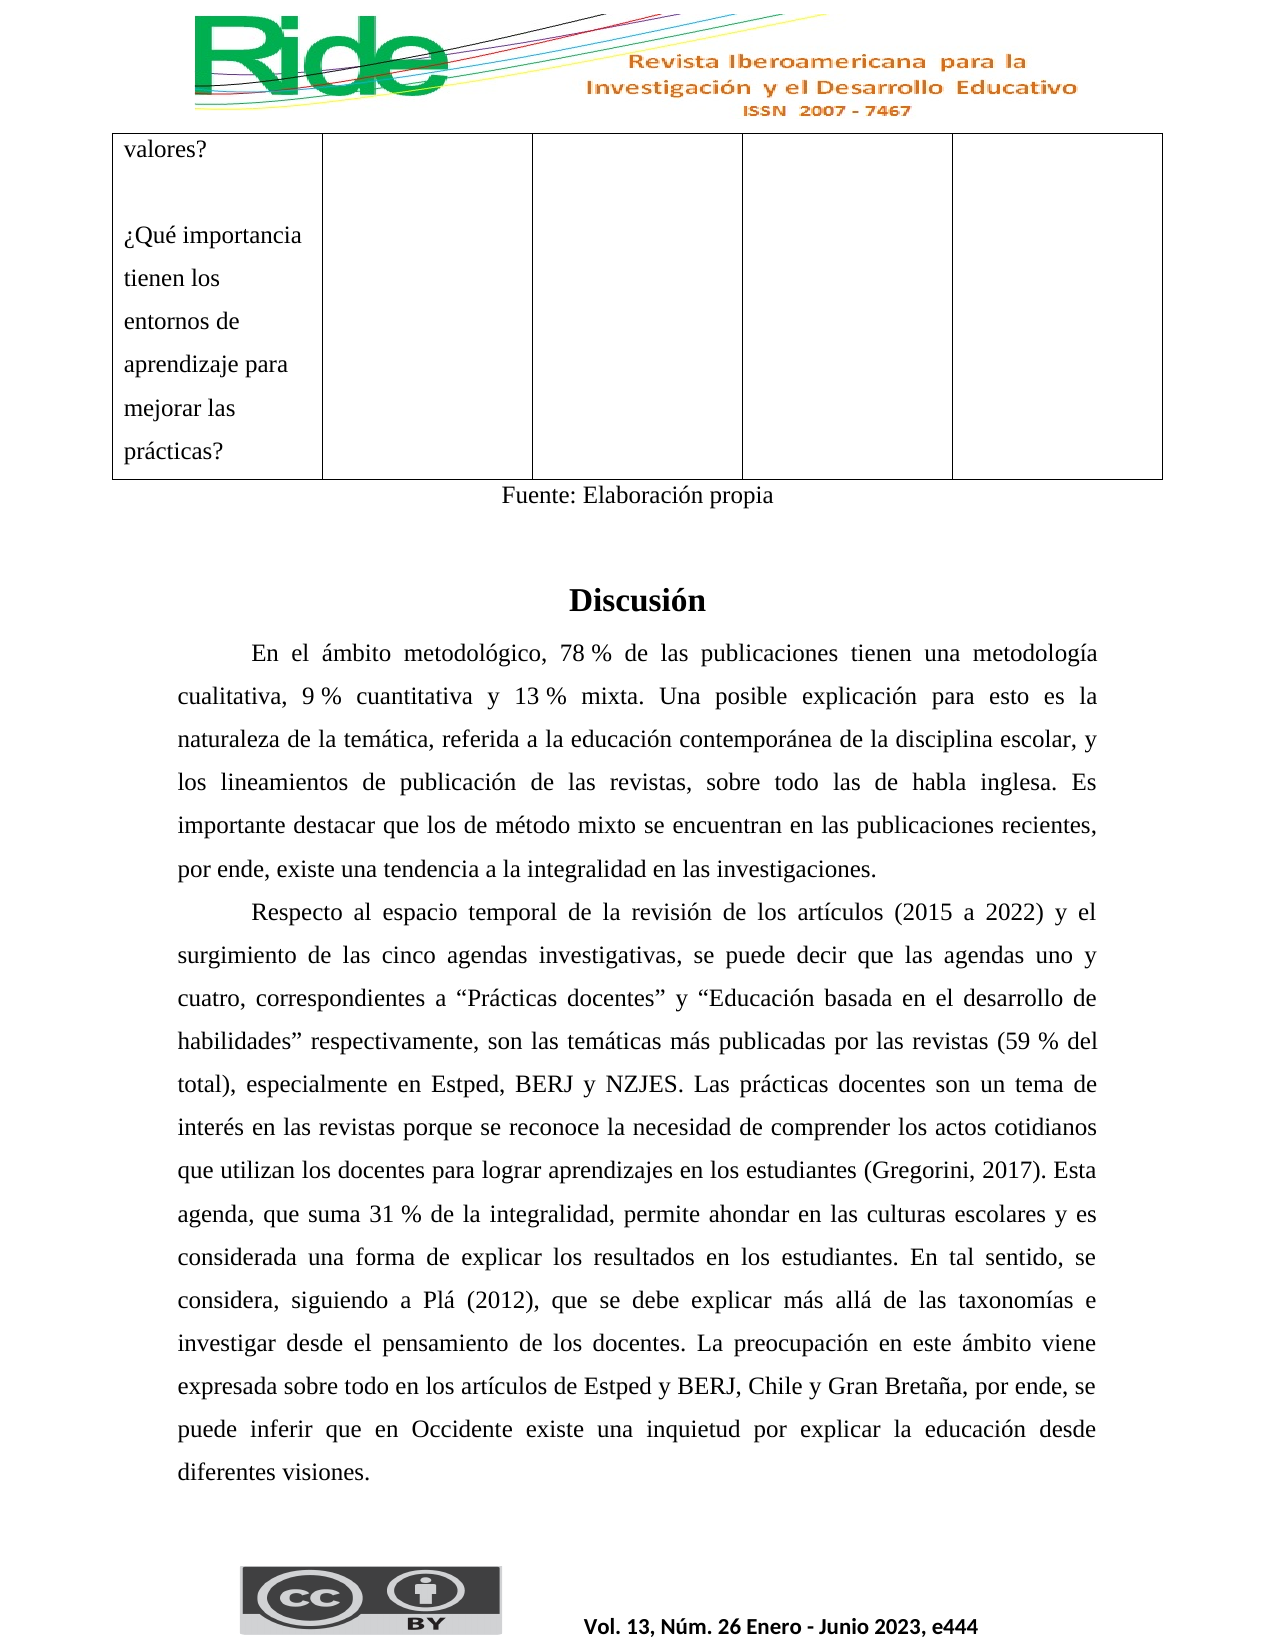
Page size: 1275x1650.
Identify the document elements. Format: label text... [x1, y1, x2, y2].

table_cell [323, 134, 532, 479]
text Respecto al espacio temporal de la revisión de los artículos (2015 a 2022) y el surgimiento de las cinco agendas investigativas, se puede decir que las agendas uno y cuatro, correspondientes a “Prácticas docentes” y “Educación basada en el desarrollo de habilidades” respectivamente, son las temáticas más publicadas por las revistas (59 % del total), especialmente en Estped, BERJ y NZJES. Las prácticas docentes son un tema de interés en las revistas porque se reconoce la necesidad de comprender los actos cotidianos que utilizan los docentes para lograr aprendizajes en los estudiantes (Gregorini, 2017). Esta agenda, que suma 31 % de la integralidad, permite ahondar en las culturas escolares y es considerada una forma de explicar los resultados en los estudiantes. En tal sentido, se considera, siguiendo a Plá (2012), que se debe explicar más allá de las taxonomías e investigar desde el pensamiento de los docentes. La preocupación en este ámbito viene expresada sobre todo en los artículos de Estped y BERJ, Chile y Gran Bretaña, por ende, se puede inferir que en Occidente existe una inquietud por explicar la educación desde diferentes visiones. [177, 897, 1098, 1486]
text En el ámbito metodológico, 78 % de las publicaciones tienen una metodología cualitativa, 9 % cuantitativa y 13 % mixta. Una posible explicación para esto es la naturaleza de la temática, referida a la educación contemporánea de la disciplina escolar, y los lineamientos de publicación de las revistas, sobre todo las de habla inglesa. Es importante destacar que los de método mixto se encuentran en las publicaciones recientes, por ende, existe una tendencia a la integralidad en las investigaciones. [177, 638, 1098, 882]
text Fuente: Elaboración propia [177, 480, 1098, 509]
text Discusión [177, 581, 1098, 619]
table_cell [113, 134, 322, 479]
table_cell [953, 134, 1162, 479]
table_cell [533, 134, 742, 479]
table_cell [743, 134, 952, 479]
picture [194, 14, 1081, 119]
picture [239, 1566, 503, 1635]
